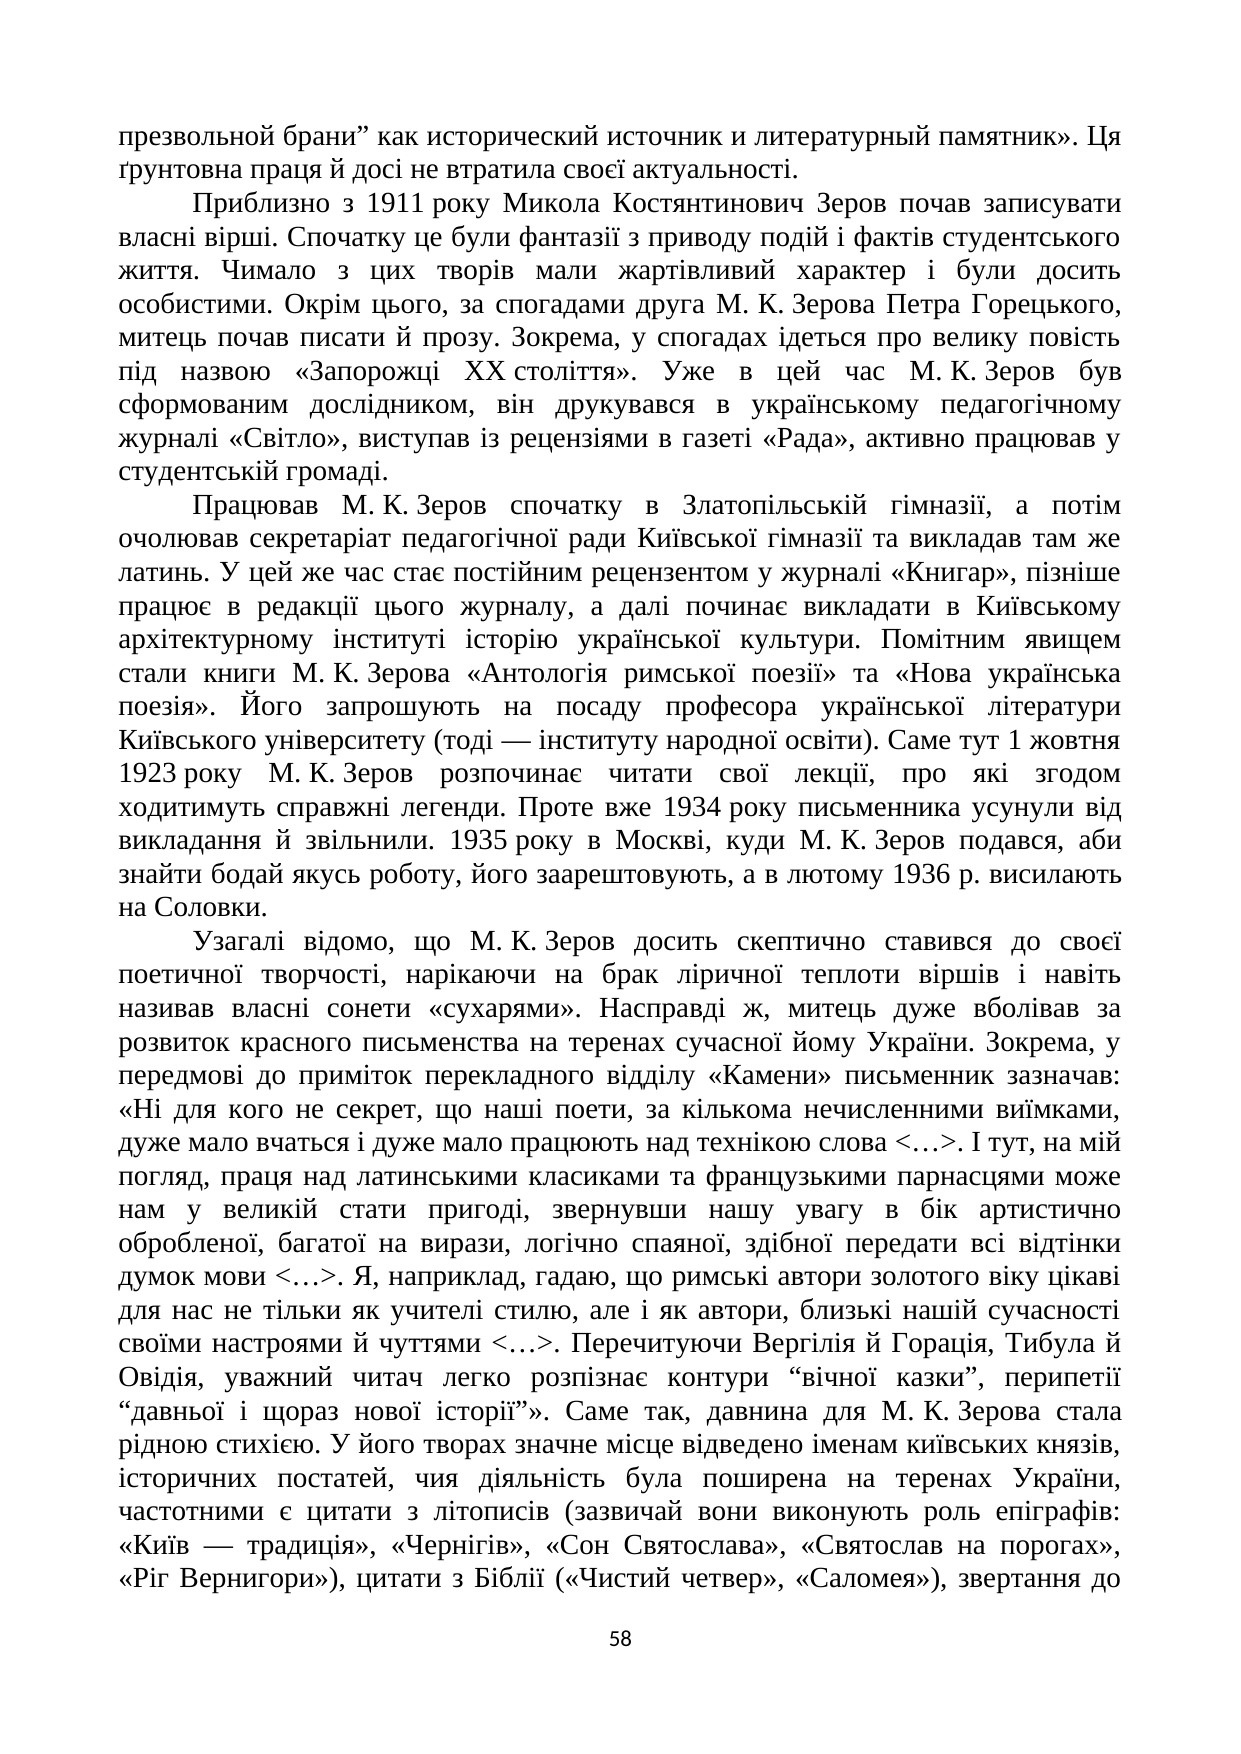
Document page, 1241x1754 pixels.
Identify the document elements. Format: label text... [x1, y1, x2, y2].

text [118, 923, 1122, 1594]
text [118, 118, 1122, 185]
text Працював М. К. Зеров спочатку в Златопільській гімназії, а потім очолював секретаріат педагогічної ради Київської гімназії та викладав там же латинь. У цей же час стає постійним рецензентом у журналі «Книгар», пізніше працює в редакції цього журналу, а далі починає викладати в Київському архітектурному інституті історію української культури. Помітним явищем стали книги М. К. Зерова «Антологія римської поезії» та «Нова українська поезія». Його запрошують на посаду професора української літератури Київського університету (тоді — інституту народної освіти). Саме тут 1 жовтня 1923 року М. К. Зеров розпочинає читати свої лекції, про які згодом ходитимуть справжні легенди. Проте вже 1934 року письменника усунули від викладання й звільнили. 1935 року в Москві, куди М. К. Зеров подався, аби знайти бодай якусь роботу, його заарештовують, а в лютому 1936 р. висилають на Соловки. [118, 487, 1122, 923]
text Приблизно з 1911 року Микола Костянтинович Зеров почав записувати власні вірші. Спочатку це були фантазії з приводу подій і фактів студентського життя. Чимало з цих творів мали жартівливий характер і були досить особистими. Окрім цього, за спогадами друга М. К. Зерова Петра Горецького, митець почав писати й прозу. Зокрема, у спогадах ідеться про велику повість під назвою «Запорожці ХХ століття». Уже в цей час М. К. Зеров був сформованим дослідником, він друкувався в українському педагогічному журналі «Світло», виступав із рецензіями в газеті «Рада», активно працював у студентській громаді. [118, 185, 1122, 487]
